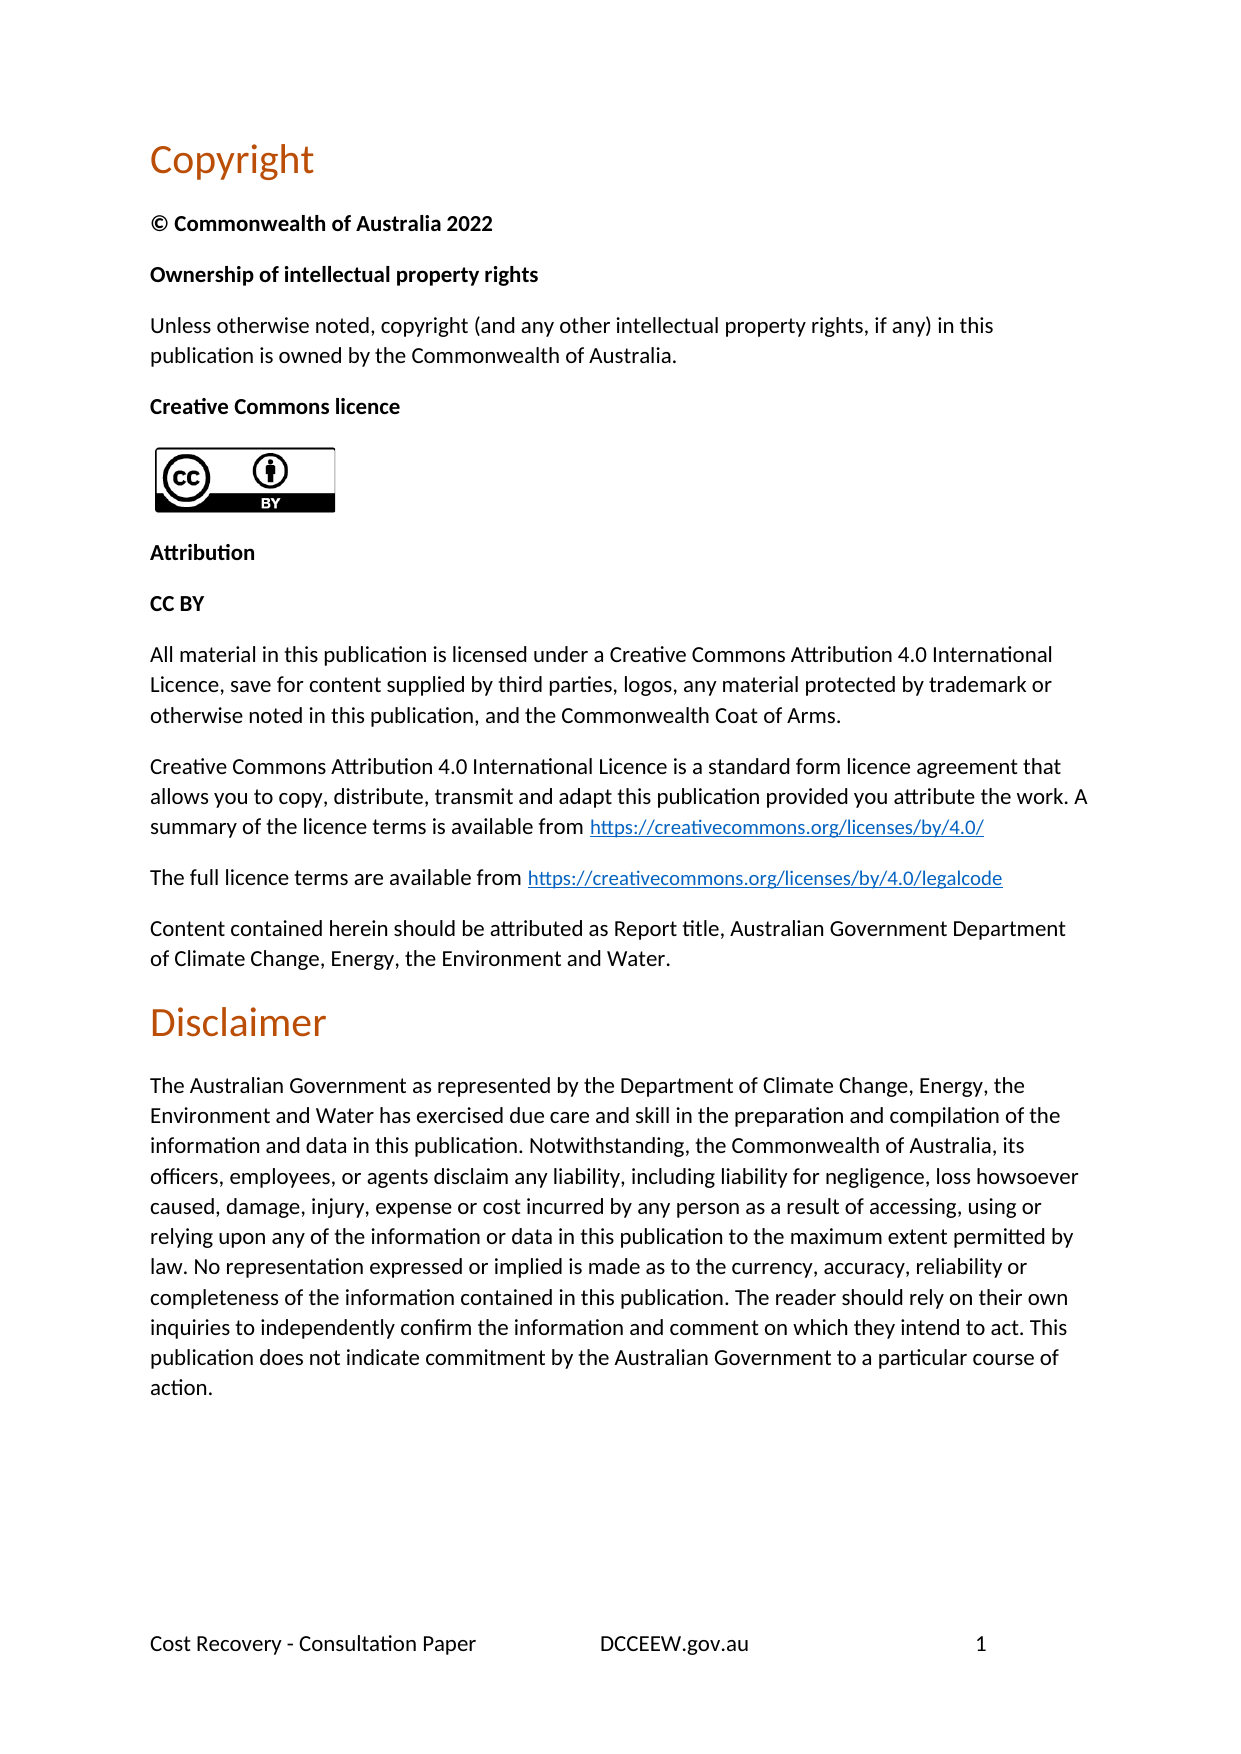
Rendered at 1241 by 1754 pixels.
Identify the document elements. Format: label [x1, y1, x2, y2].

picture [150, 443, 336, 516]
